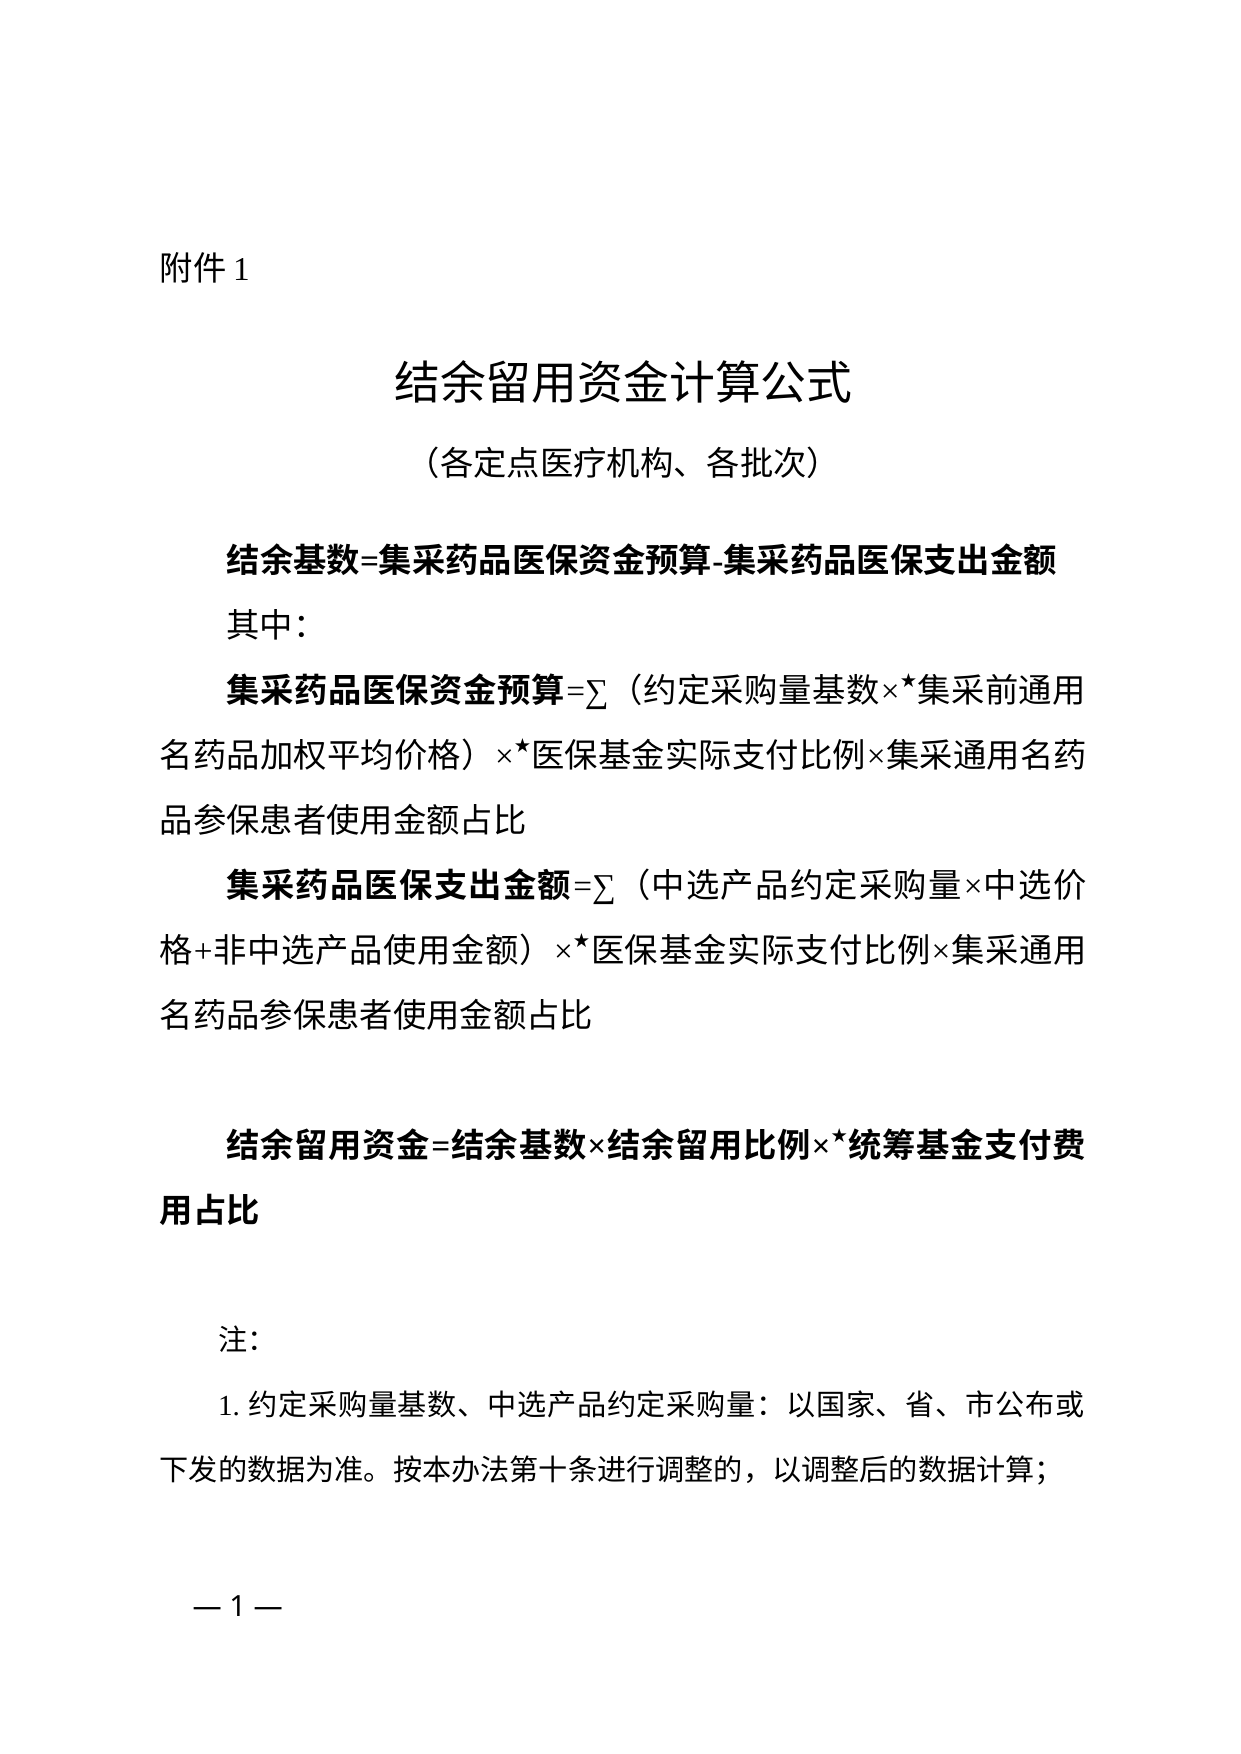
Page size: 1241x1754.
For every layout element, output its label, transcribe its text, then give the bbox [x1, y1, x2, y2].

text （各定点医疗机构、各批次） [159, 428, 1087, 493]
text 集采药品医保支出金额=∑（中选产品约定采购量×中选价格+非中选产品使用金额）×★医保基金实际支付比例×集采通用名药品参保患者使用金额占比 [159, 850, 1087, 1045]
text 结余留用资金计算公式 [159, 330, 1087, 428]
text 附件1 [159, 233, 1087, 298]
text 结余留用资金=结余基数×结余留用比例×★统筹基金支付费用占比 [159, 1110, 1087, 1240]
text 1. 约定采购量基数、中选产品约定采购量：以国家、省、市公布或下发的数据为准。按本办法第十条进行调整的，以调整后的数据计算； [159, 1370, 1087, 1500]
text 集采药品医保资金预算=∑（约定采购量基数×★集采前通用名药品加权平均价格）×★医保基金实际支付比例×集采通用名药品参保患者使用金额占比 [159, 655, 1087, 850]
text 结余基数=集采药品医保资金预算-集采药品医保支出金额 [159, 525, 1087, 590]
text 其中： [159, 590, 1087, 655]
text 注： [159, 1305, 1087, 1370]
